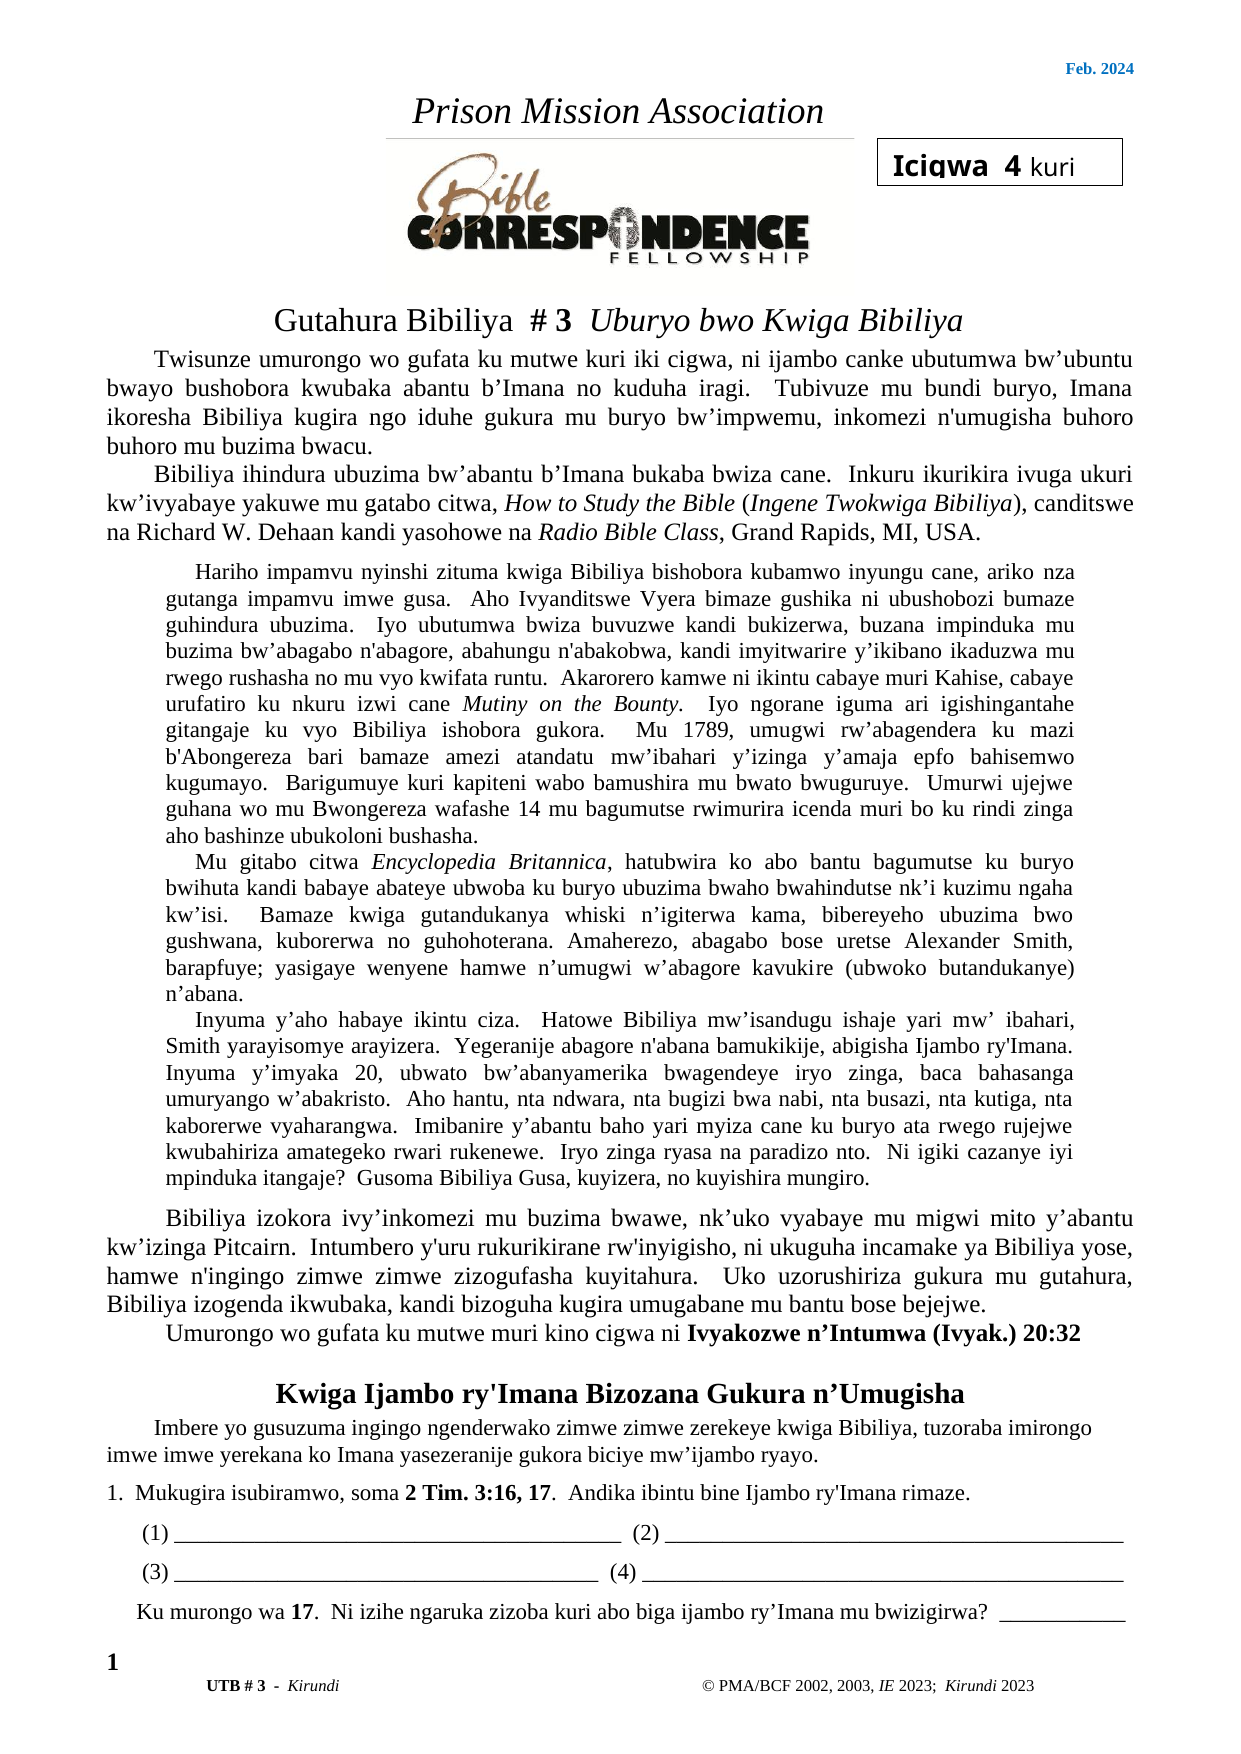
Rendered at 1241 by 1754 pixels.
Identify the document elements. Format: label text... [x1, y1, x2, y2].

text Inyuma y’aho habaye ikintu ciza. Hatowe Bibiliya mw’isandugu ishaje yari mw’ ibahari, Smith yarayisomye arayizera. Yegeranije abagore n'abana bamukikije, abigisha Ijambo ry'Imana. Inyuma y’imyaka 20, ubwato bw’abanyamerika bwagendeye iryo zinga, baca bahasanga umuryango w’abakristo. Aho hantu, nta ndwara, nta bugizi bwa nabi, nta busazi, nta kutiga, nta kaborerwe vyaharangwa. Imibanire y’abantu baho yari myiza cane ku buryo ata rwego rujejwe kwubahiriza amategeko rwari rukenewe. Iryo zinga ryasa na paradizo nto. Ni igiki cazanye iyi mpinduka itangaje? Gusoma Bibiliya Gusa, kuyizera, no kuyishira mungiro. [165, 1006, 1075, 1191]
text Twisunze umurongo wo gufata ku mutwe kuri iki cigwa, ni ijambo canke ubutumwa bw’ubuntu bwayo bushobora kwubaka abantu b’Imana no kuduha iragi. Tubivuze mu bundi buryo, Imana ikoresha Bibiliya kugira ngo iduhe gukura mu buryo bw’impwemu, inkomezi n'umugisha buhoro buhoro mu buzima bwacu. [106, 344, 1134, 459]
text Ku murongo wa 17. Ni izihe ngaruka zizoba kuri abo biga ijambo ry’Imana mu bwizigirwa? ___________ [106, 1598, 1134, 1624]
text (1) _______________________________________ (2) ________________________________________ [106, 1519, 1134, 1545]
text Hariho impamvu nyinshi zituma kwiga Bibiliya bishobora kubamwo inyungu cane, ariko nza gutanga impamvu imwe gusa. Aho Ivyanditswe Vyera bimaze gushika ni ubushobozi bumaze guhindura ubuzima. Iyo ubutumwa bwiza buvuzwe kandi bukizerwa, buzana impinduka mu buzima bw’abagabo n'abagore, abahungu n'abakobwa, kandi imyitwarire y’ikibano ikaduzwa mu rwego rushasha no mu vyo kwifata runtu. Akarorero kamwe ni ikintu cabaye muri Kahise, cabaye urufatiro ku nkuru izwi cane Mutiny on the Bounty. Iyo ngorane iguma ari igishingantahe gitangaje ku vyo Bibiliya ishobora gukora. Mu 1789, umugwi rw’abagendera ku mazi b'Abongereza bari bamaze amezi atandatu mw’ibahari y’izinga y’amaja epfo bahisemwo kugumayo. Barigumuye kuri kapiteni wabo bamushira mu bwato bwuguruye. Umurwi ujejwe guhana wo mu Bwongereza wafashe 14 mu bagumutse rwimurira icenda muri bo ku rindi zinga aho bashinze ubukoloni bushasha. [165, 558, 1075, 848]
picture [385, 138, 855, 296]
text Umurongo wo gufata ku mutwe muri kino cigwa ni Ivyakozwe n’Intumwa (Ivyak.) 20:32 [106, 1318, 1134, 1347]
text (3) _____________________________________ (4) __________________________________________ [106, 1558, 1134, 1585]
text Gutahura Bibiliya # 3 Uburyo bwo Kwiga Bibiliya [106, 300, 1134, 339]
text Bibiliya ihindura ubuzima bw’abantu b’Imana bukaba bwiza cane. Inkuru ikurikira ivuga ukuri kw’ivyabaye yakuwe mu gatabo citwa, How to Study the Bible (Ingene Twokwiga Bibiliya), canditswe na Richard W. Dehaan kandi yasohowe na Radio Bible Class, Grand Rapids, MI, USA. [106, 459, 1134, 546]
text Imbere yo gusuzuma ingingo ngenderwako zimwe zimwe zerekeye kwiga Bibiliya, tuzoraba imirongo imwe imwe yerekana ko Imana yasezeranije gukora biciye mw’ijambo ryayo. [106, 1414, 1134, 1467]
text Bibiliya izokora ivy’inkomezi mu buzima bwawe, nk’uko vyabaye mu migwi mito y’abantu kw’izinga Pitcairn. Intumbero y'uru rukurikirane rw'inyigisho, ni ukuguha incamake ya Bibiliya yose, hamwe n'ingingo zimwe zimwe zizogufasha kuyitahura. Uko uzorushiriza gukura mu gutahura, Bibiliya izogenda ikwubaka, kandi bizoguha kugira umugabane mu bantu bose bejejwe. [106, 1203, 1134, 1318]
text Mu gitabo citwa Encyclopedia Britannica, hatubwira ko abo bantu bagumutse ku buryo bwihuta kandi babaye abateye ubwoba ku buryo ubuzima bwaho bwahindutse nk’i kuzimu ngaha kw’isi. Bamaze kwiga gutandukanya whiski n’igiterwa kama, bibereyeho ubuzima bwo gushwana, kuborerwa no guhohoterana. Amaherezo, abagabo bose uretse Alexander Smith, barapfuye; yasigaye wenyene hamwe n’umugwi w’abagore kavukire (ubwoko butandukanye) n’abana. [165, 848, 1075, 1006]
text Prison Mission Association [106, 89, 1134, 132]
text Kwiga Ijambo ry'Imana Bizozana Gukura n’Umugisha [106, 1376, 1134, 1409]
text 1. Mukugira isubiramwo, soma 2 Tim. 3:16, 17. Andika ibintu bine Ijambo ry'Imana rimaze. [106, 1479, 1134, 1506]
